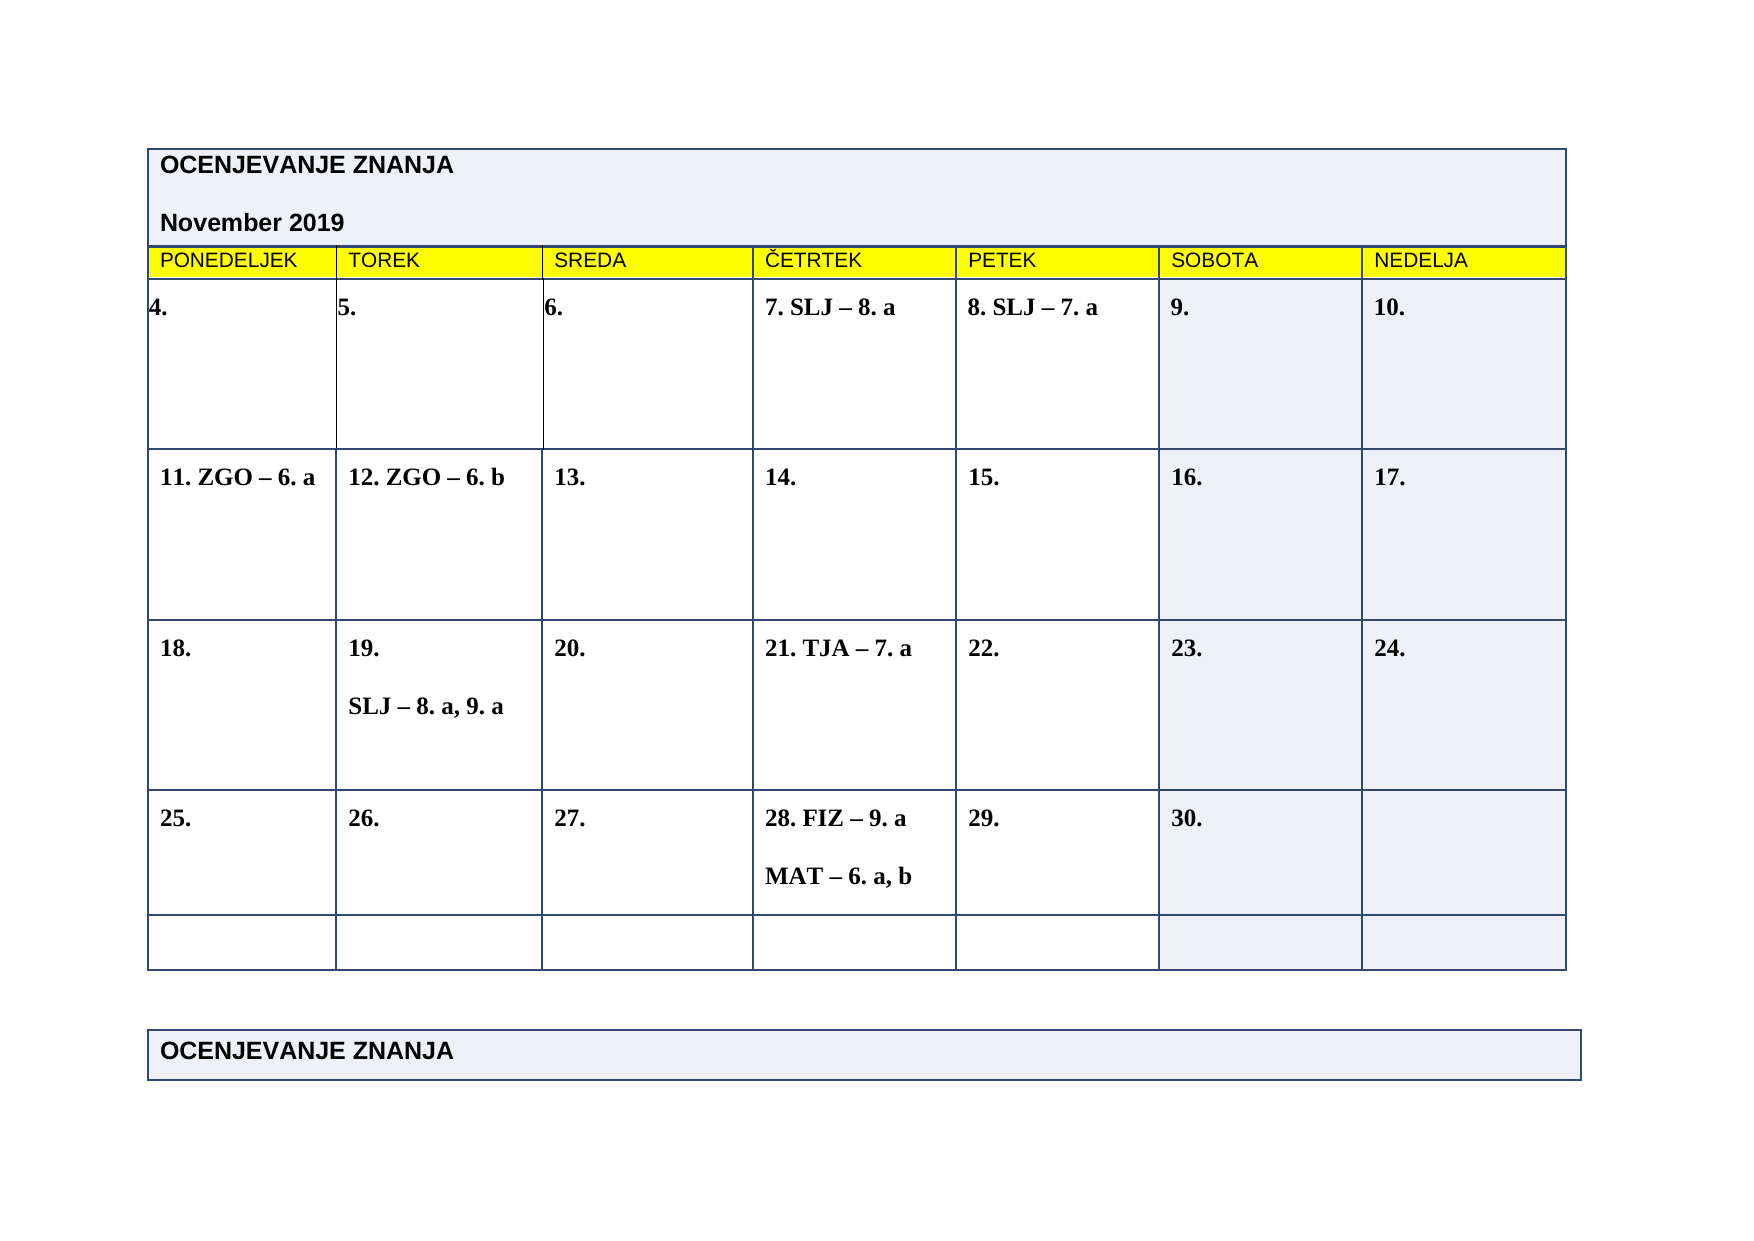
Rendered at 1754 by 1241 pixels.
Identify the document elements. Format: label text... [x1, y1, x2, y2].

table_cell SREDA [543, 248, 752, 277]
table_header OCENJEVANJE ZNANJA November 2019 [149, 150, 1565, 245]
table_cell SOBOTA [1160, 248, 1361, 277]
table_cell [957, 916, 1158, 969]
table_cell [337, 916, 541, 969]
table_cell [1160, 916, 1361, 969]
table_cell 23. [1160, 621, 1361, 789]
table_cell 24. [1363, 621, 1565, 789]
table_cell 9. [1160, 280, 1361, 448]
table_cell 26. [337, 791, 541, 914]
table_cell 11. ZGO – 6. a [149, 450, 335, 619]
table_cell 22. [957, 621, 1158, 789]
table_cell NEDELJA [1363, 248, 1565, 277]
table_cell 30. [1160, 791, 1361, 914]
table_cell [754, 916, 955, 969]
table_cell 13. [543, 450, 752, 619]
table_cell 27. [543, 791, 752, 914]
table_cell 10. [1363, 280, 1565, 448]
table_cell 18. [149, 621, 335, 789]
table_cell 5. [337, 280, 543, 448]
table_cell ČETRTEK [754, 248, 955, 277]
table_cell 16. [1160, 450, 1361, 619]
table_cell PONEDELJEK [149, 248, 336, 277]
table_cell 19. SLJ – 8. a, 9. a [337, 621, 541, 789]
table_cell PETEK [957, 248, 1158, 277]
table_cell 17. [1363, 450, 1565, 619]
table_cell 12. ZGO – 6. b [337, 450, 541, 619]
table_cell 8. SLJ – 7. a [957, 280, 1158, 448]
table_cell [1363, 916, 1565, 969]
table_cell [1363, 791, 1565, 914]
table_cell 6. [544, 280, 752, 448]
table_cell 29. [957, 791, 1158, 914]
table_cell 20. [543, 621, 752, 789]
table_cell [543, 916, 752, 969]
table_cell 4. [149, 280, 336, 448]
table_cell 28. FIZ – 9. a MAT – 6. a, b [754, 791, 955, 914]
table_cell [149, 916, 335, 969]
table_cell 14. [754, 450, 955, 619]
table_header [149, 1031, 1580, 1079]
table_cell 25. [149, 791, 335, 914]
table_cell 7. SLJ – 8. a [754, 280, 955, 448]
table_cell 21. TJA – 7. a [754, 621, 955, 789]
table_cell TOREK [337, 248, 542, 277]
table_cell 15. [957, 450, 1158, 619]
